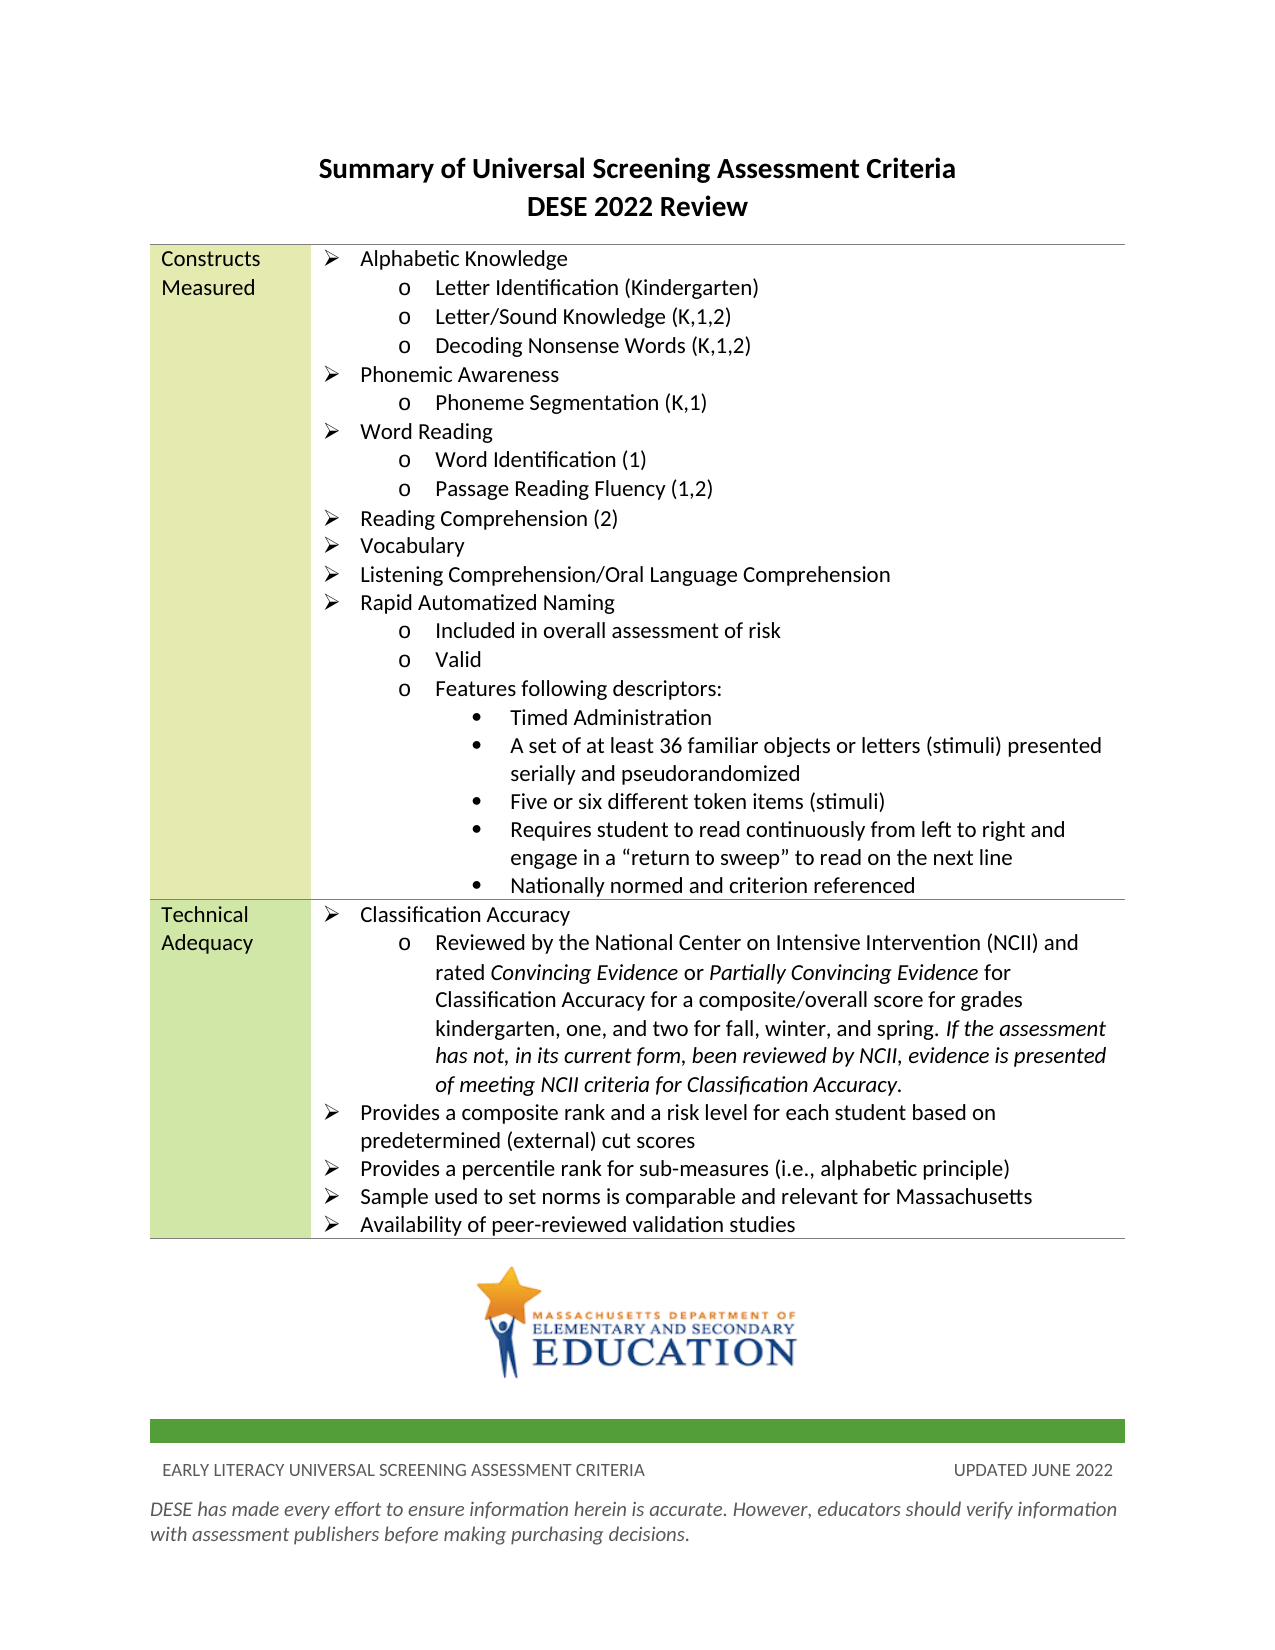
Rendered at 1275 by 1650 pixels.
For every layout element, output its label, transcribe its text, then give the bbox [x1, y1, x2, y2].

table_header Alphabetic Knowledge Letter Identification (Kindergarten) Letter/Sound Knowledge (K,1,2) Decoding Nonsense Words (K,1,2) Phonemic Awareness Phoneme Segmentation (K,1) Word Reading Word Identification (1) Passage Reading Fluency (1,2) Reading Comprehension (2) Vocabulary Listening Comprehension/Oral Language Comprehension Rapid Automatized Naming Included in overall assessment of risk Valid Features following descriptors: Timed Administration A set of at least 36 familiar objects or letters (stimuli) presented serially and pseudorandomized Five or six different token items (stimuli) Requires student to read continuously from left to right and engage in a “return to sweep” to read on the next line Nationally normed and criterion referenced [311, 245, 1125, 899]
table_cell Technical Adequacy [150, 900, 311, 1238]
text Summary of Universal Screening Assessment Criteria DESE 2022 Review [150, 150, 1125, 224]
picture [474, 1257, 801, 1401]
table_cell Classification Accuracy Reviewed by the National Center on Intensive Intervention (NCII) and rated Convincing Evidence or Partially Convincing Evidence for Classification Accuracy for a composite/overall score for grades kindergarten, one, and two for fall, winter, and spring. If the assessment has not, in its current form, been reviewed by NCII, evidence is presented of meeting NCII criteria for Classification Accuracy. Provides a composite rank and a risk level for each student based on predetermined (external) cut scores Provides a percentile rank for sub-measures (i.e., alphabetic principle) Sample used to set norms is comparable and relevant for Massachusetts Availability of peer-reviewed validation studies [311, 900, 1125, 1238]
table_header Constructs Measured [150, 245, 311, 899]
